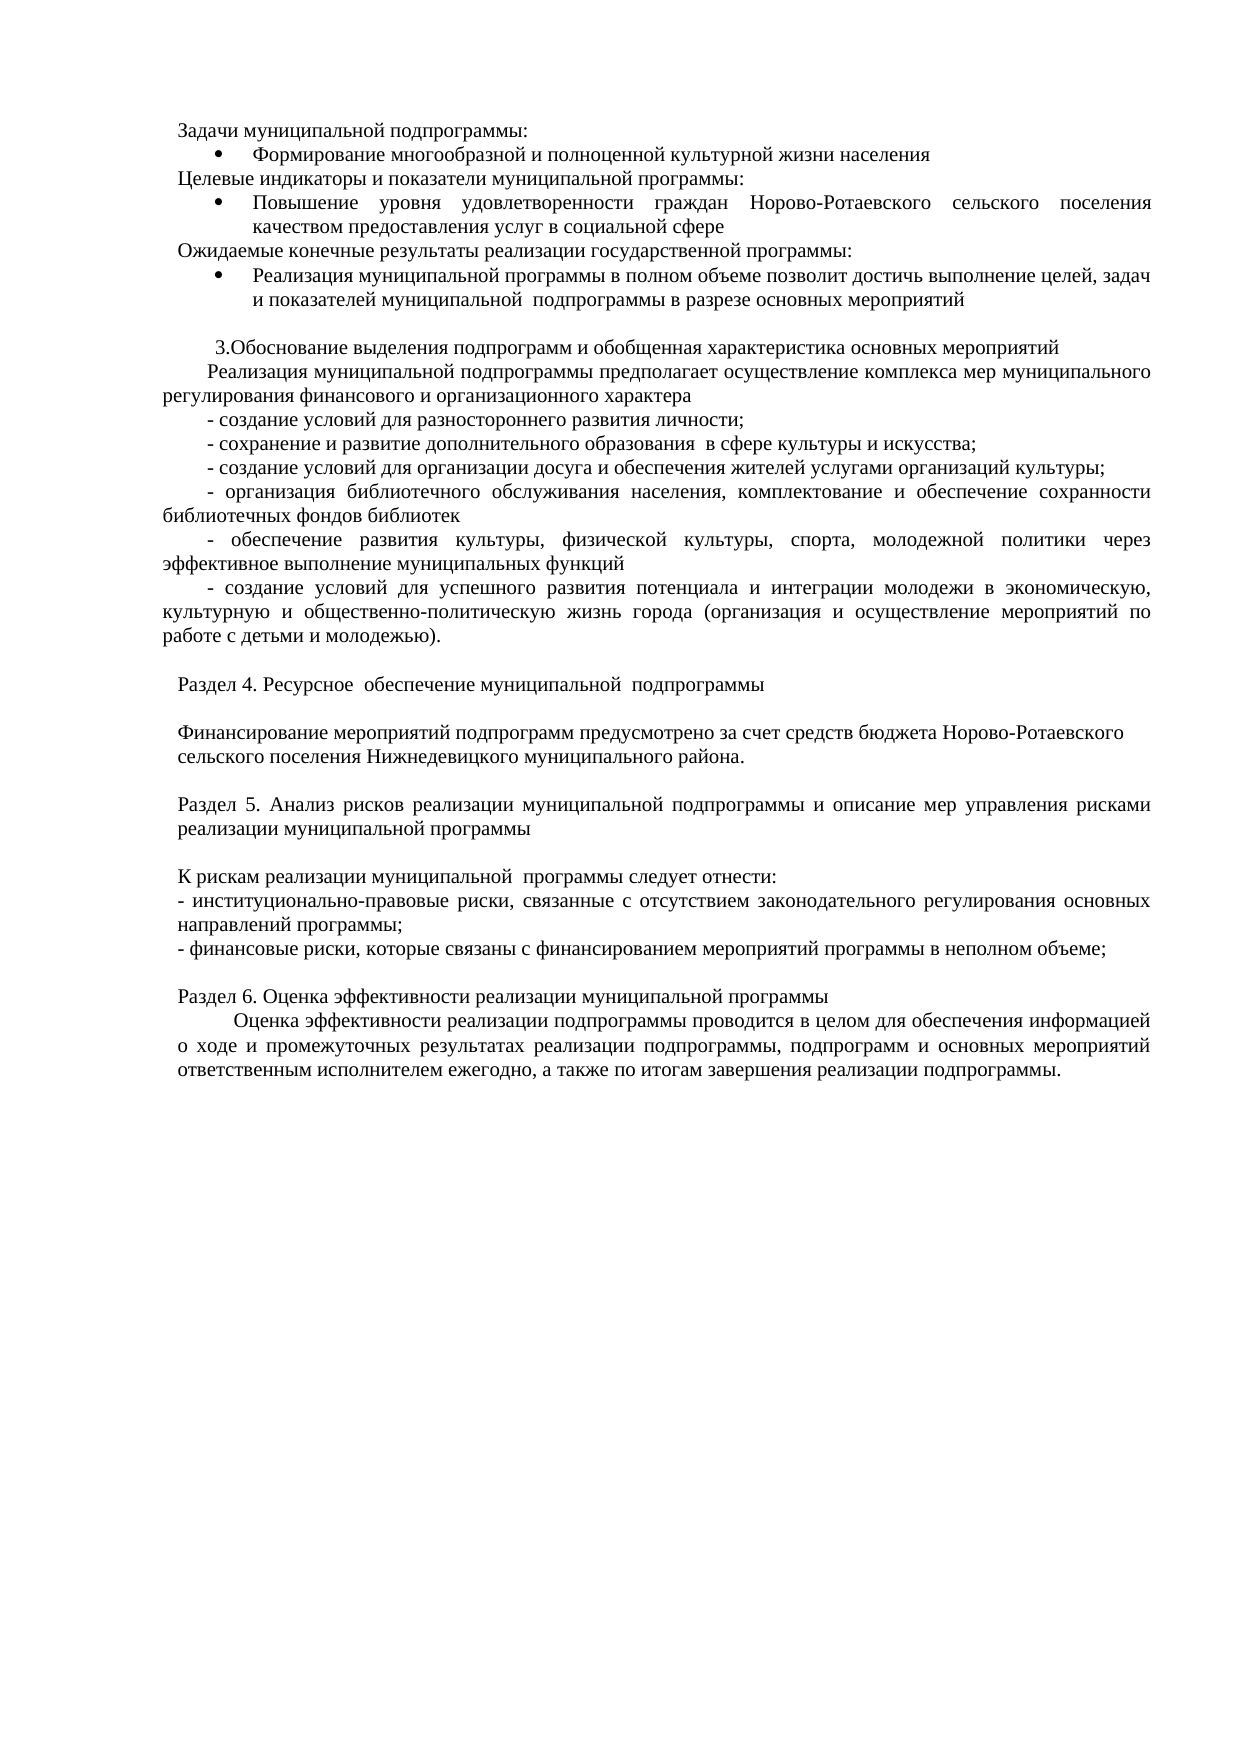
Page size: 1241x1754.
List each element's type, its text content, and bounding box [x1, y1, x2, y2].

text 3.Обоснование выделения подпрограмм и обобщенная характеристика основных мероприятий [215, 335, 1152, 359]
text - финансовые риски, которые связаны с финансированием мероприятий программы в неполном объеме; [177, 936, 1152, 960]
text Раздел 4. Ресурсное обеспечение муниципальной подпрограммы [177, 672, 1152, 696]
text Оценка эффективности реализации подпрограммы проводится в целом для обеспечения информацией о ходе и промежуточных результатах реализации подпрограммы, подпрограмм и основных мероприятий ответственным исполнителем ежегодно, а также по итогам завершения реализации подпрограммы. [177, 1008, 1152, 1081]
text Раздел 6. Оценка эффективности реализации муниципальной программы [177, 984, 1152, 1008]
list Реализация муниципальной подпрограммы предполагает осуществление комплекса мер муниципального регулирования финансового и организационного характера [162, 359, 1152, 407]
list Реализация муниципальной программы в полном объеме позволит достичь выполнение целей, задач и показателей муниципальной подпрограммы в разрезе основных мероприятий [215, 262, 1152, 311]
text - институционально-правовые риски, связанные с отсутствием законодательного регулирования основных направлений программы; [177, 888, 1152, 936]
text - создание условий для организации досуга и обеспечения жителей услугами организаций культуры; [162, 455, 1152, 479]
text Задачи муниципальной подпрограммы: [177, 118, 1152, 142]
text Целевые индикаторы и показатели муниципальной программы: [177, 166, 1152, 190]
text Ожидаемые конечные результаты реализации государственной программы: [177, 238, 1152, 262]
list - обеспечение развития культуры, физической культуры, спорта, молодежной политики через эффективное выполнение муниципальных функций [162, 527, 1152, 575]
text Финансирование мероприятий подпрограмм предусмотрено за счет средств бюджета Норово-Ротаевского сельского поселения Нижнедевицкого муниципального района. [177, 720, 1152, 768]
list - создание условий для разностороннего развития личности; [162, 407, 1152, 431]
text Раздел 5. Анализ рисков реализации муниципальной подпрограммы и описание мер управления рисками реализации муниципальной программы [177, 792, 1152, 840]
list - сохранение и развитие дополнительного образования в сфере культуры и искусства; [162, 431, 1152, 455]
list - создание условий для успешного развития потенциала и интеграции молодежи в экономическую, культурную и общественно-политическую жизнь города (организация и осуществление мероприятий по работе с детьми и молодежью). [162, 575, 1152, 647]
text К рискам реализации муниципальной программы следует отнести: [177, 864, 1152, 888]
list Формирование многообразной и полноценной культурной жизни населения [215, 142, 1152, 166]
list - организация библиотечного обслуживания населения, комплектование и обеспечение сохранности библиотечных фондов библиотек [162, 479, 1152, 527]
list Повышение уровня удовлетворенности граждан Норово-Ротаевского сельского поселения качеством предоставления услуг в социальной сфере [215, 190, 1152, 238]
